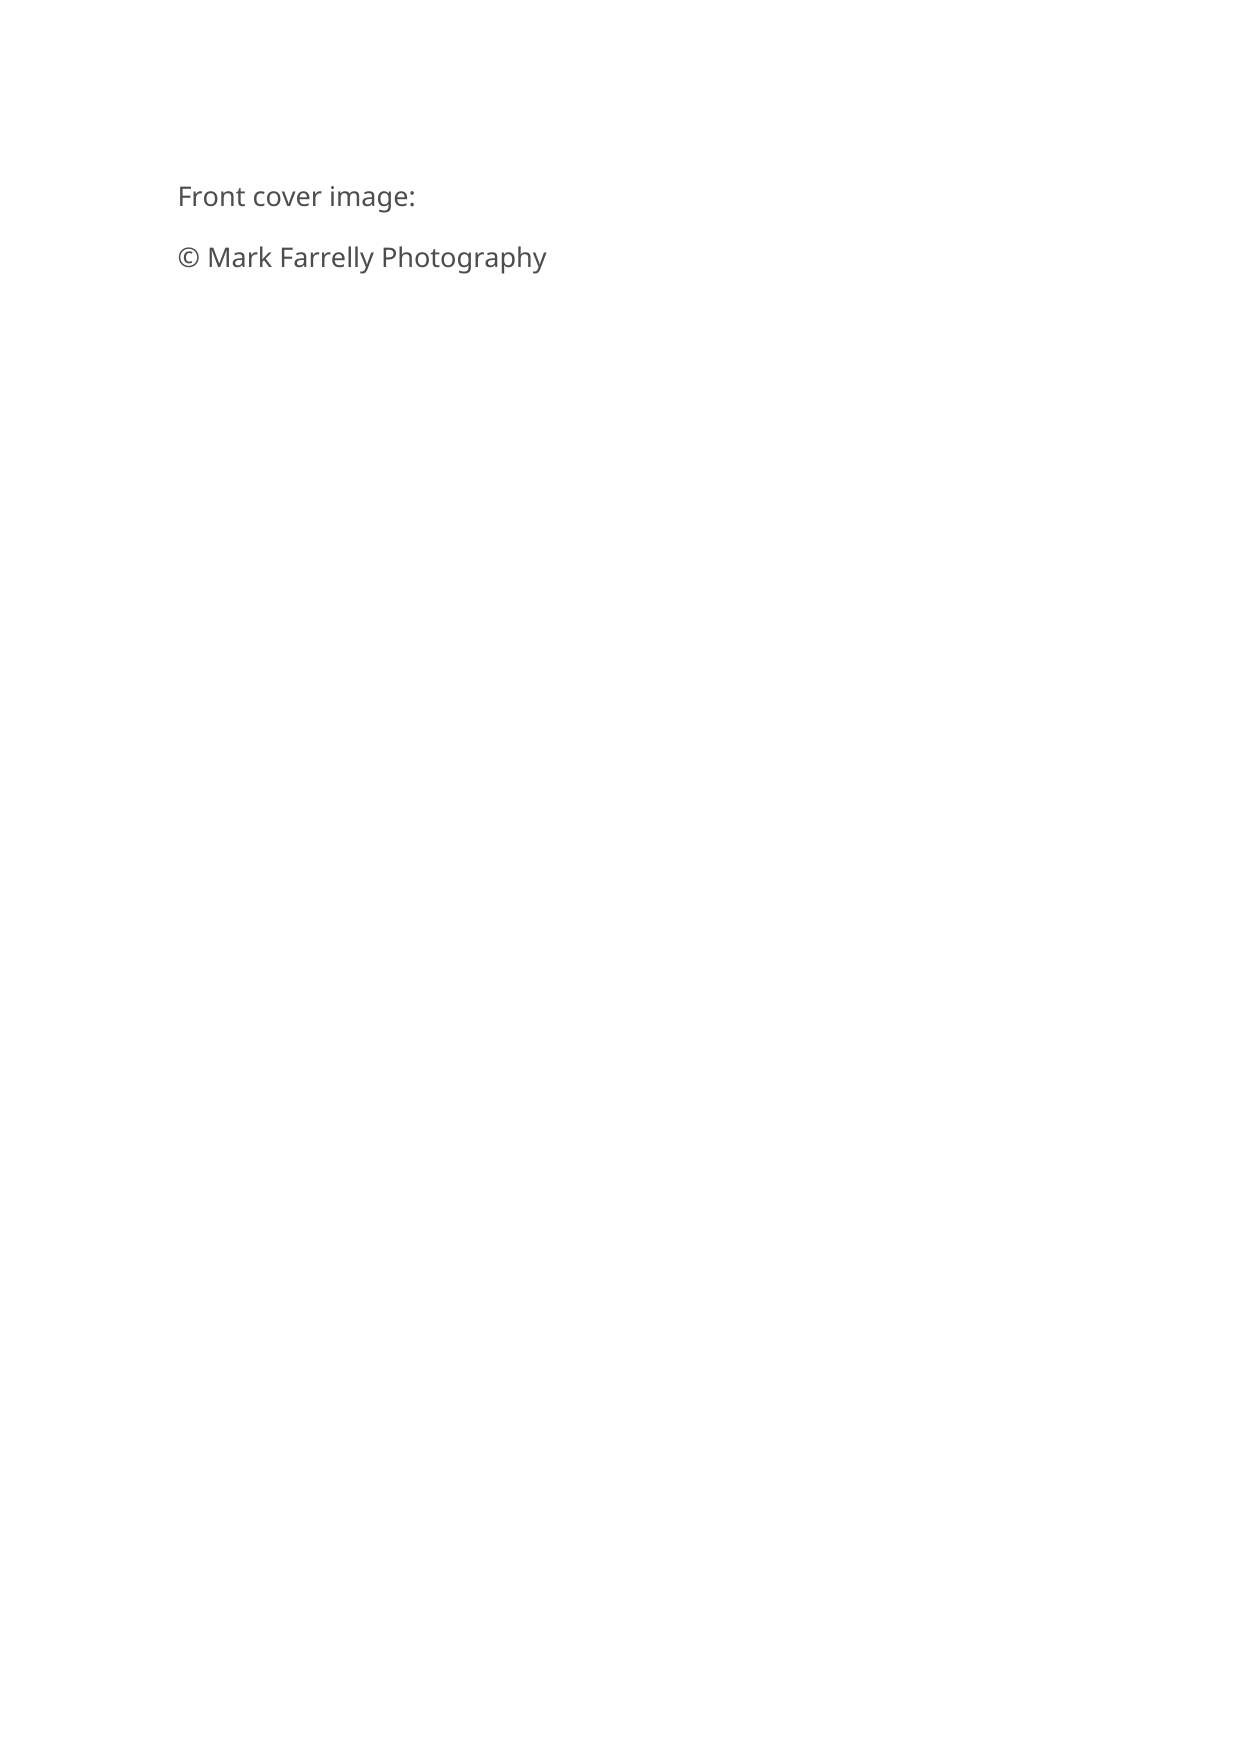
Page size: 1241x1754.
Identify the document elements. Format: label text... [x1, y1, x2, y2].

text © Mark Farrelly Photography [177, 238, 1063, 275]
list Front cover image: [177, 177, 1063, 214]
